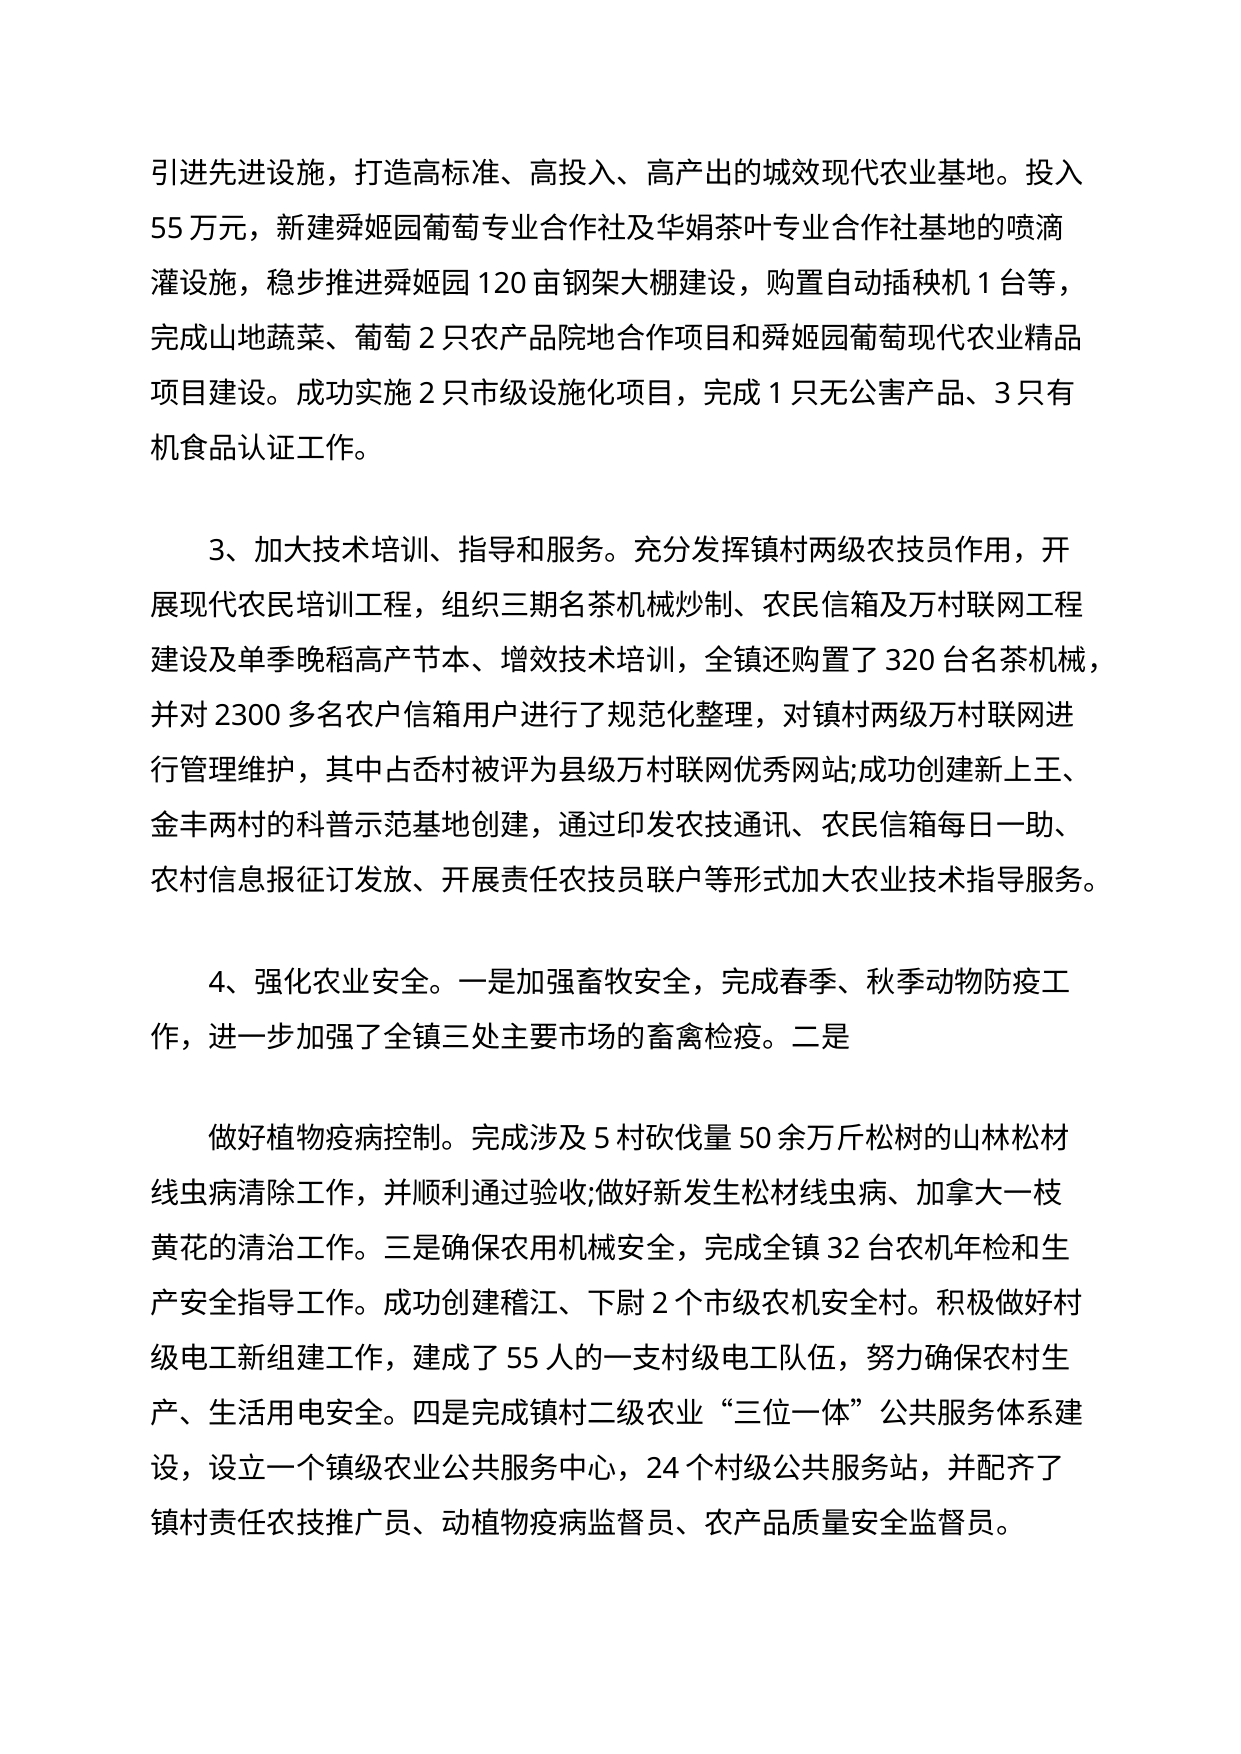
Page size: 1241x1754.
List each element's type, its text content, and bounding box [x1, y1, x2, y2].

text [150, 150, 1090, 467]
text 4、强化农业安全。一是加强畜牧安全，完成春季、秋季动物防疫工作，进一步加强了全镇三处主要市场的畜禽检疫。二是 [150, 958, 1090, 1056]
text 做好植物疫病控制。完成涉及5村砍伐量50余万斤松树的山林松材线虫病清除工作，并顺利通过验收;做好新发生松材线虫病、加拿大一枝黄花的清治工作。三是确保农用机械安全，完成全镇32台农机年检和生产安全指导工作。成功创建稽江、下尉2个市级农机安全村。积极做好村级电工新组建工作，建成了55人的一支村级电工队伍，努力确保农村生产、生活用电安全。四是完成镇村二级农业“三位一体”公共服务体系建设，设立一个镇级农业公共服务中心，24个村级公共服务站，并配齐了镇村责任农技推广员、动植物疫病监督员、农产品质量安全监督员。 [150, 1115, 1090, 1542]
text 3、加大技术培训、指导和服务。充分发挥镇村两级农技员作用，开展现代农民培训工程，组织三期名茶机械炒制、农民信箱及万村联网工程建设及单季晚稻高产节本、增效技术培训，全镇还购置了320台名茶机械，并对2300多名农户信箱用户进行了规范化整理，对镇村两级万村联网进行管理维护，其中占岙村被评为县级万村联网优秀网站;成功创建新上王、金丰两村的科普示范基地创建，通过印发农技通讯、农民信箱每日一助、农村信息报征订发放、开展责任农技员联户等形式加大农业技术指导服务。 [150, 527, 1090, 899]
